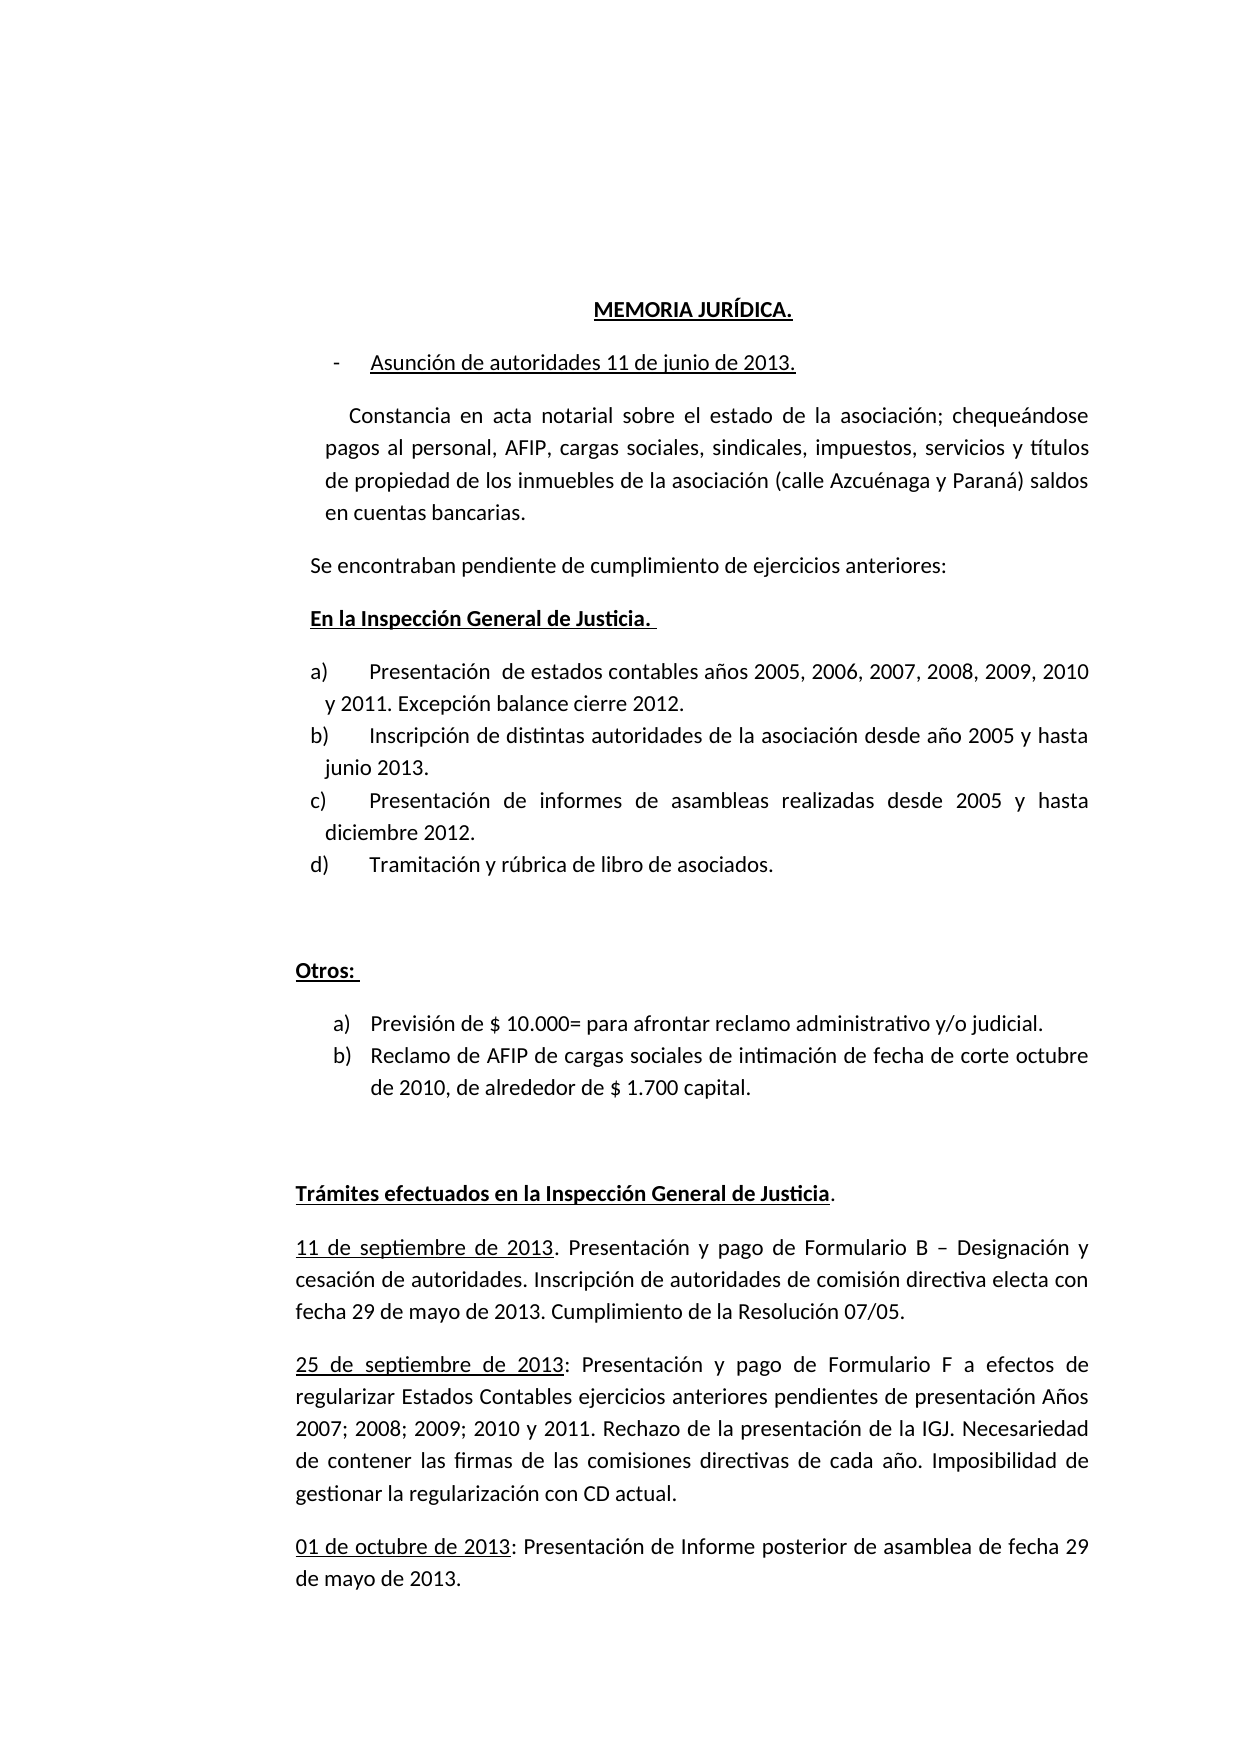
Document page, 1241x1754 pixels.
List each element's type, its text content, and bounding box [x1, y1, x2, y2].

list Presentación de informes de asambleas realizadas desde 2005 y hasta diciembre 2012. [310, 786, 1090, 846]
list Reclamo de AFIP de cargas sociales de intimación de fecha de corte octubre de 2010, de alrededor de $ 1.700 capital. [333, 1041, 1090, 1102]
text Se encontraban pendiente de cumplimiento de ejercicios anteriores: [310, 551, 1090, 579]
text 25 de septiembre de 2013: Presentación y pago de Formulario F a efectos de regularizar Estados Contables ejercicios anteriores pendientes de presentación Años 2007; 2008; 2009; 2010 y 2011. Rechazo de la presentación de la IGJ. Necesariedad de contener las firmas de las comisiones directivas de cada año. Imposibilidad de gestionar la regularización con CD actual. [295, 1350, 1090, 1507]
list Inscripción de distintas autoridades de la asociación desde año 2005 y hasta junio 2013. [310, 721, 1090, 782]
text 01 de octubre de 2013: Presentación de Informe posterior de asamblea de fecha 29 de mayo de 2013. [295, 1532, 1090, 1592]
list Asunción de autoridades 11 de junio de 2013. [333, 348, 1090, 376]
text Constancia en acta notarial sobre el estado de la asociación; chequeándose pagos al personal, AFIP, cargas sociales, sindicales, impuestos, servicios y títulos de propiedad de los inmuebles de la asociación (calle Azcuénaga y Paraná) saldos en cuentas bancarias. [325, 401, 1090, 526]
list Previsión de $ 10.000= para afrontar reclamo administrativo y/o judicial. [333, 1009, 1090, 1037]
text Trámites efectuados en la Inspección General de Justicia. [295, 1179, 1090, 1208]
text En la Inspección General de Justicia. [310, 604, 1090, 632]
text Otros: [295, 956, 1090, 984]
list Presentación de estados contables años 2005, 2006, 2007, 2008, 2009, 2010 y 2011. Excepción balance cierre 2012. [310, 657, 1090, 717]
text 11 de septiembre de 2013. Presentación y pago de Formulario B – Designación y cesación de autoridades. Inscripción de autoridades de comisión directiva electa con fecha 29 de mayo de 2013. Cumplimiento de la Resolución 07/05. [295, 1233, 1090, 1325]
text MEMORIA JURÍDICA. [295, 295, 1090, 323]
list Tramitación y rúbrica de libro de asociados. [310, 850, 1090, 878]
